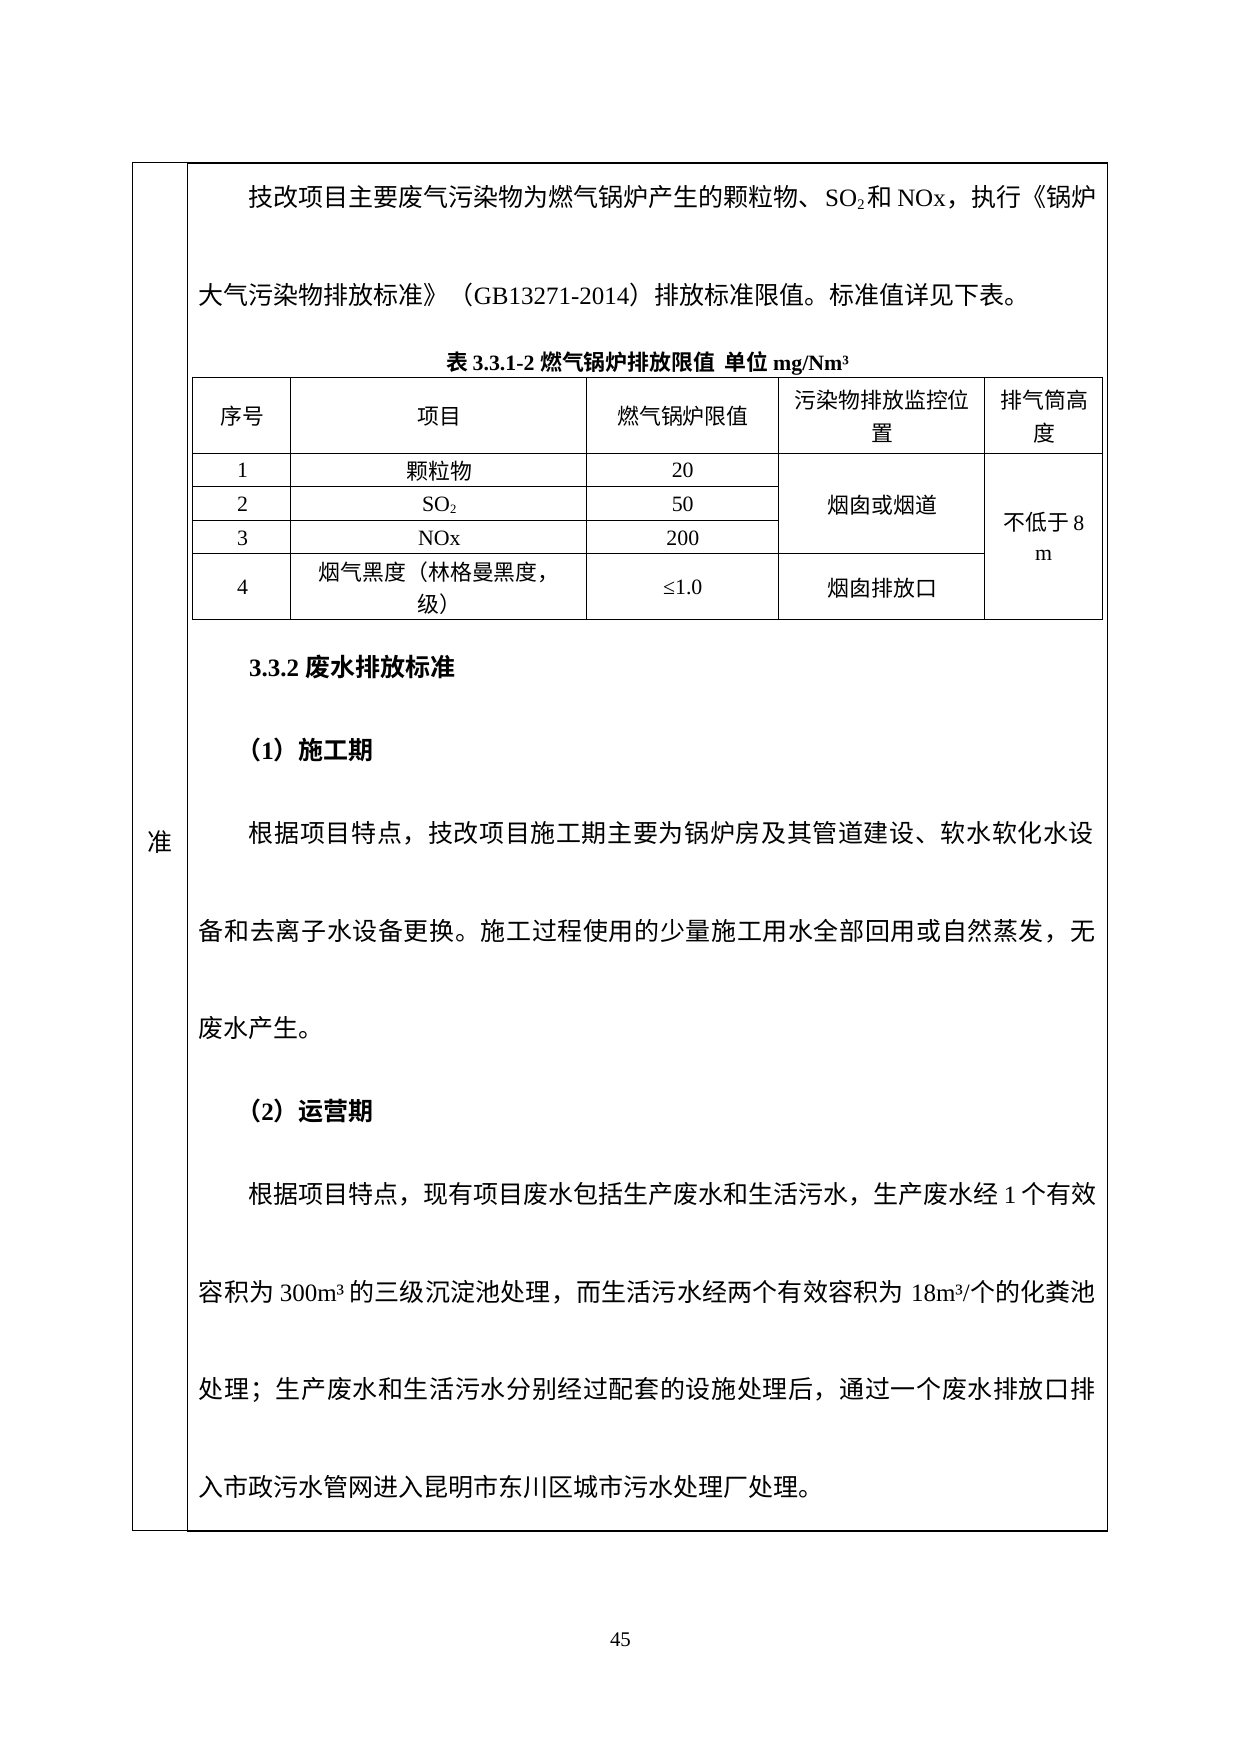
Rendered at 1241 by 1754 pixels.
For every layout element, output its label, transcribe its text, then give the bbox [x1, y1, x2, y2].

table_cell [188, 164, 1107, 1530]
table_cell 污染物排放控制标准 [133, 163, 187, 1530]
